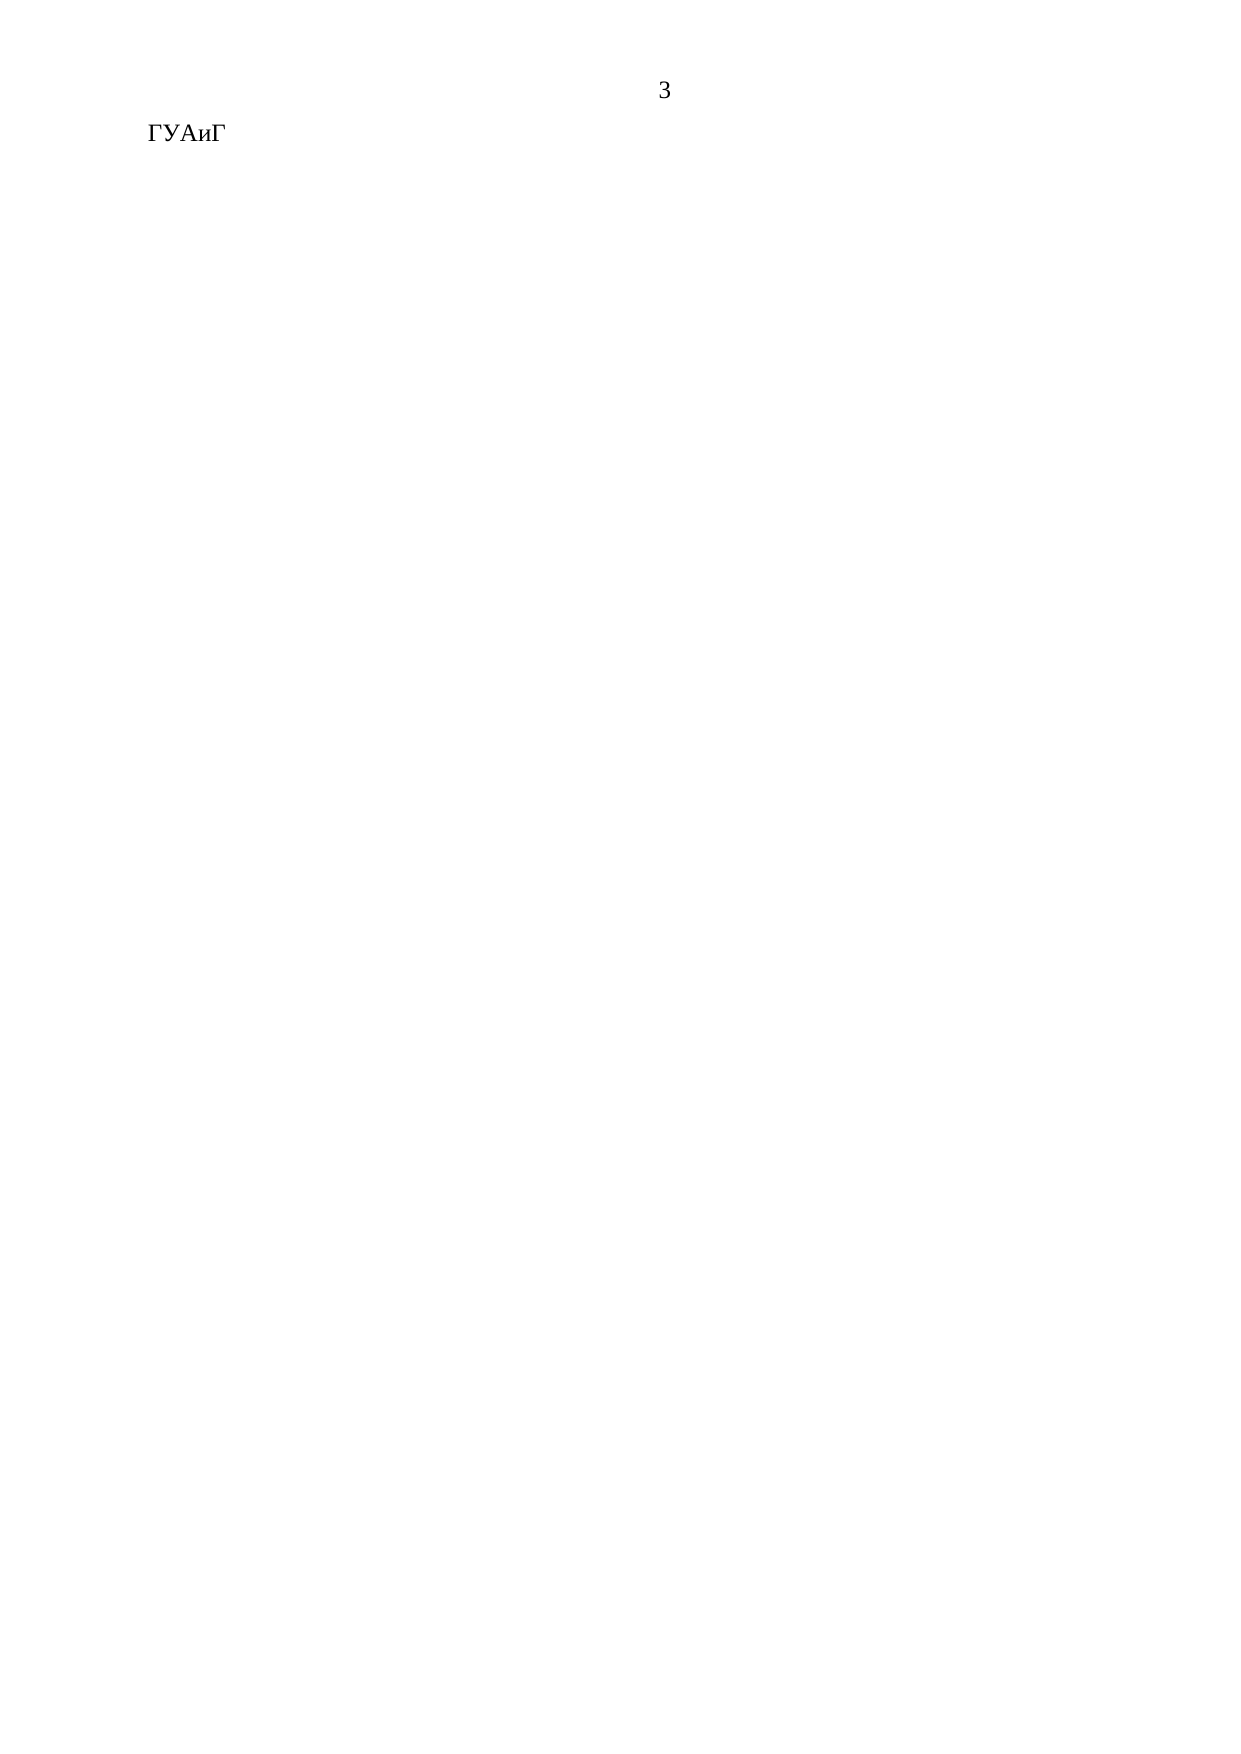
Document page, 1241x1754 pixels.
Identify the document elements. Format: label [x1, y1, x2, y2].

table_cell [133, 118, 366, 147]
